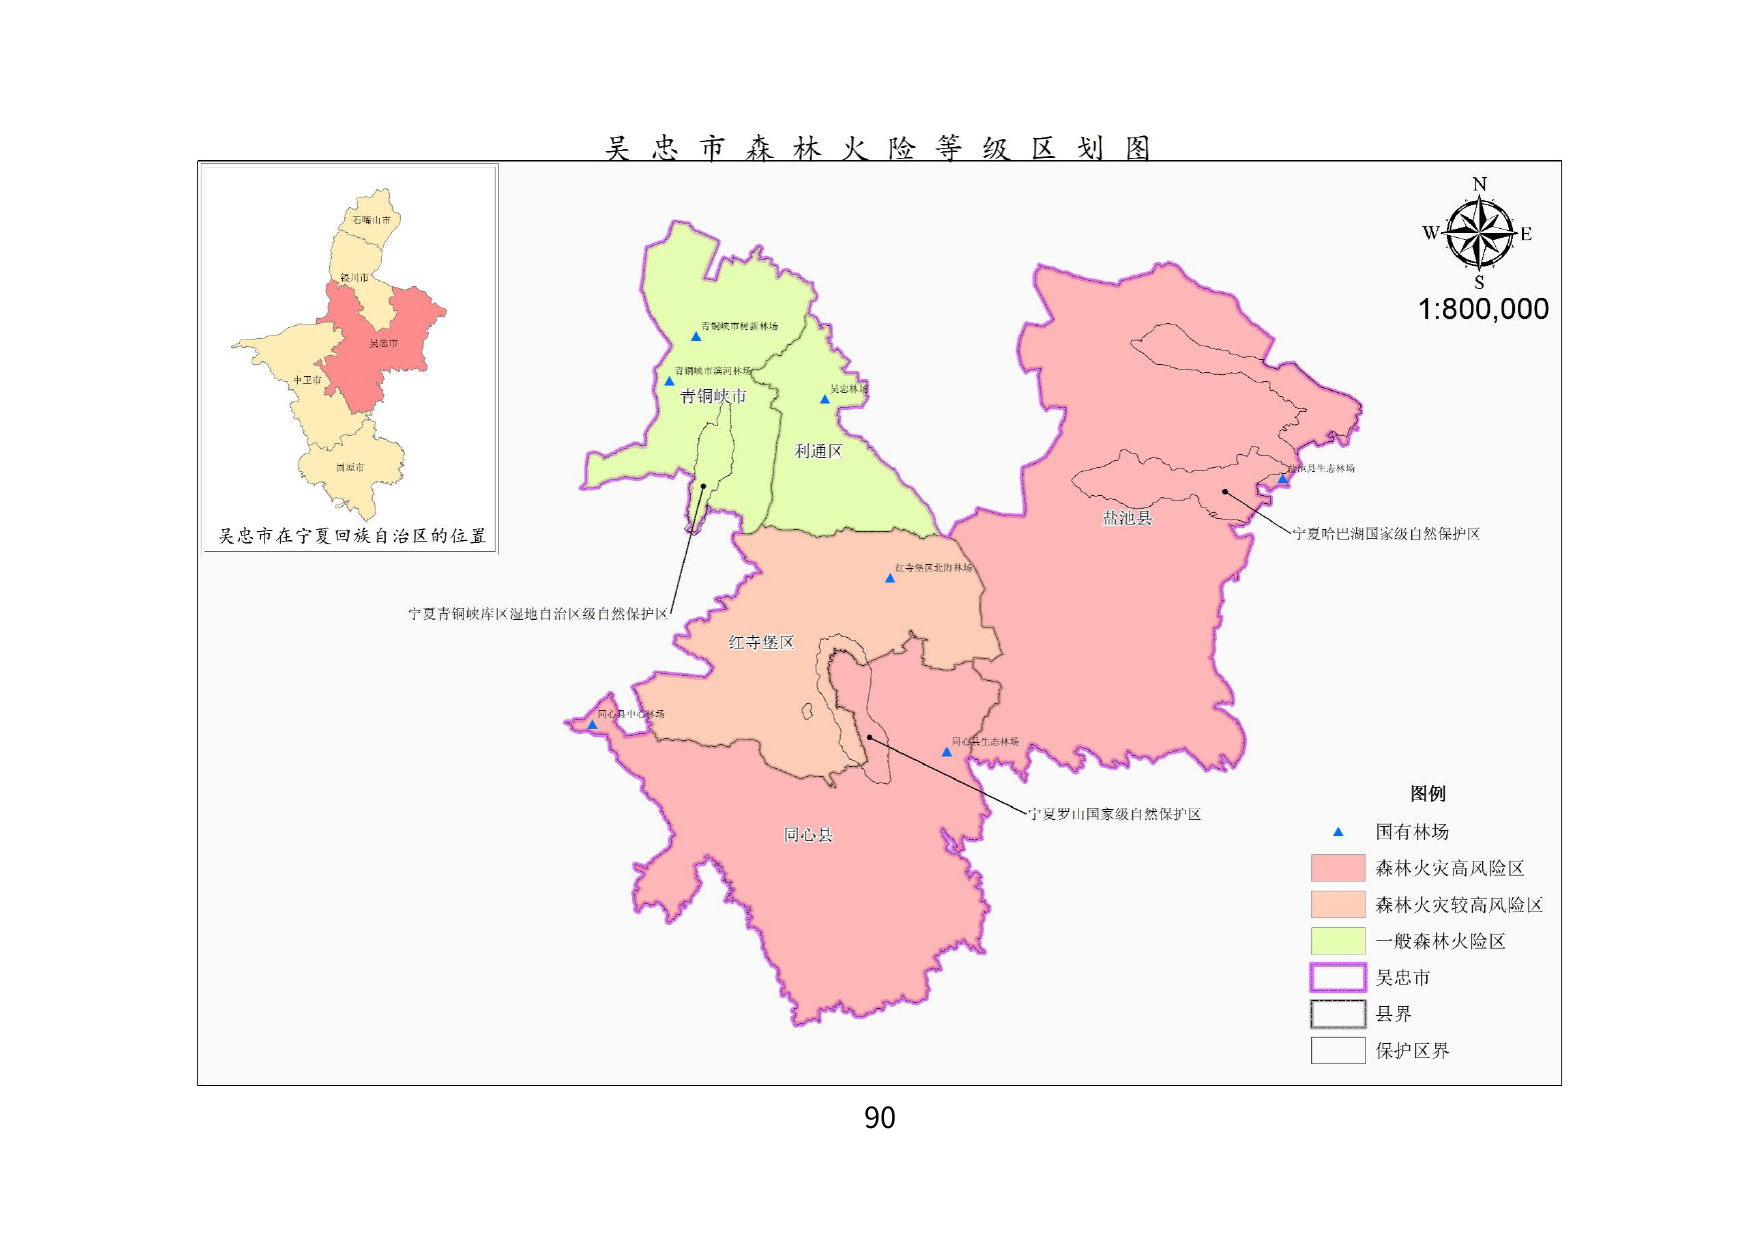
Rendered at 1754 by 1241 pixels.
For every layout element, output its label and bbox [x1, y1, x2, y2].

picture [159, 103, 1602, 1091]
